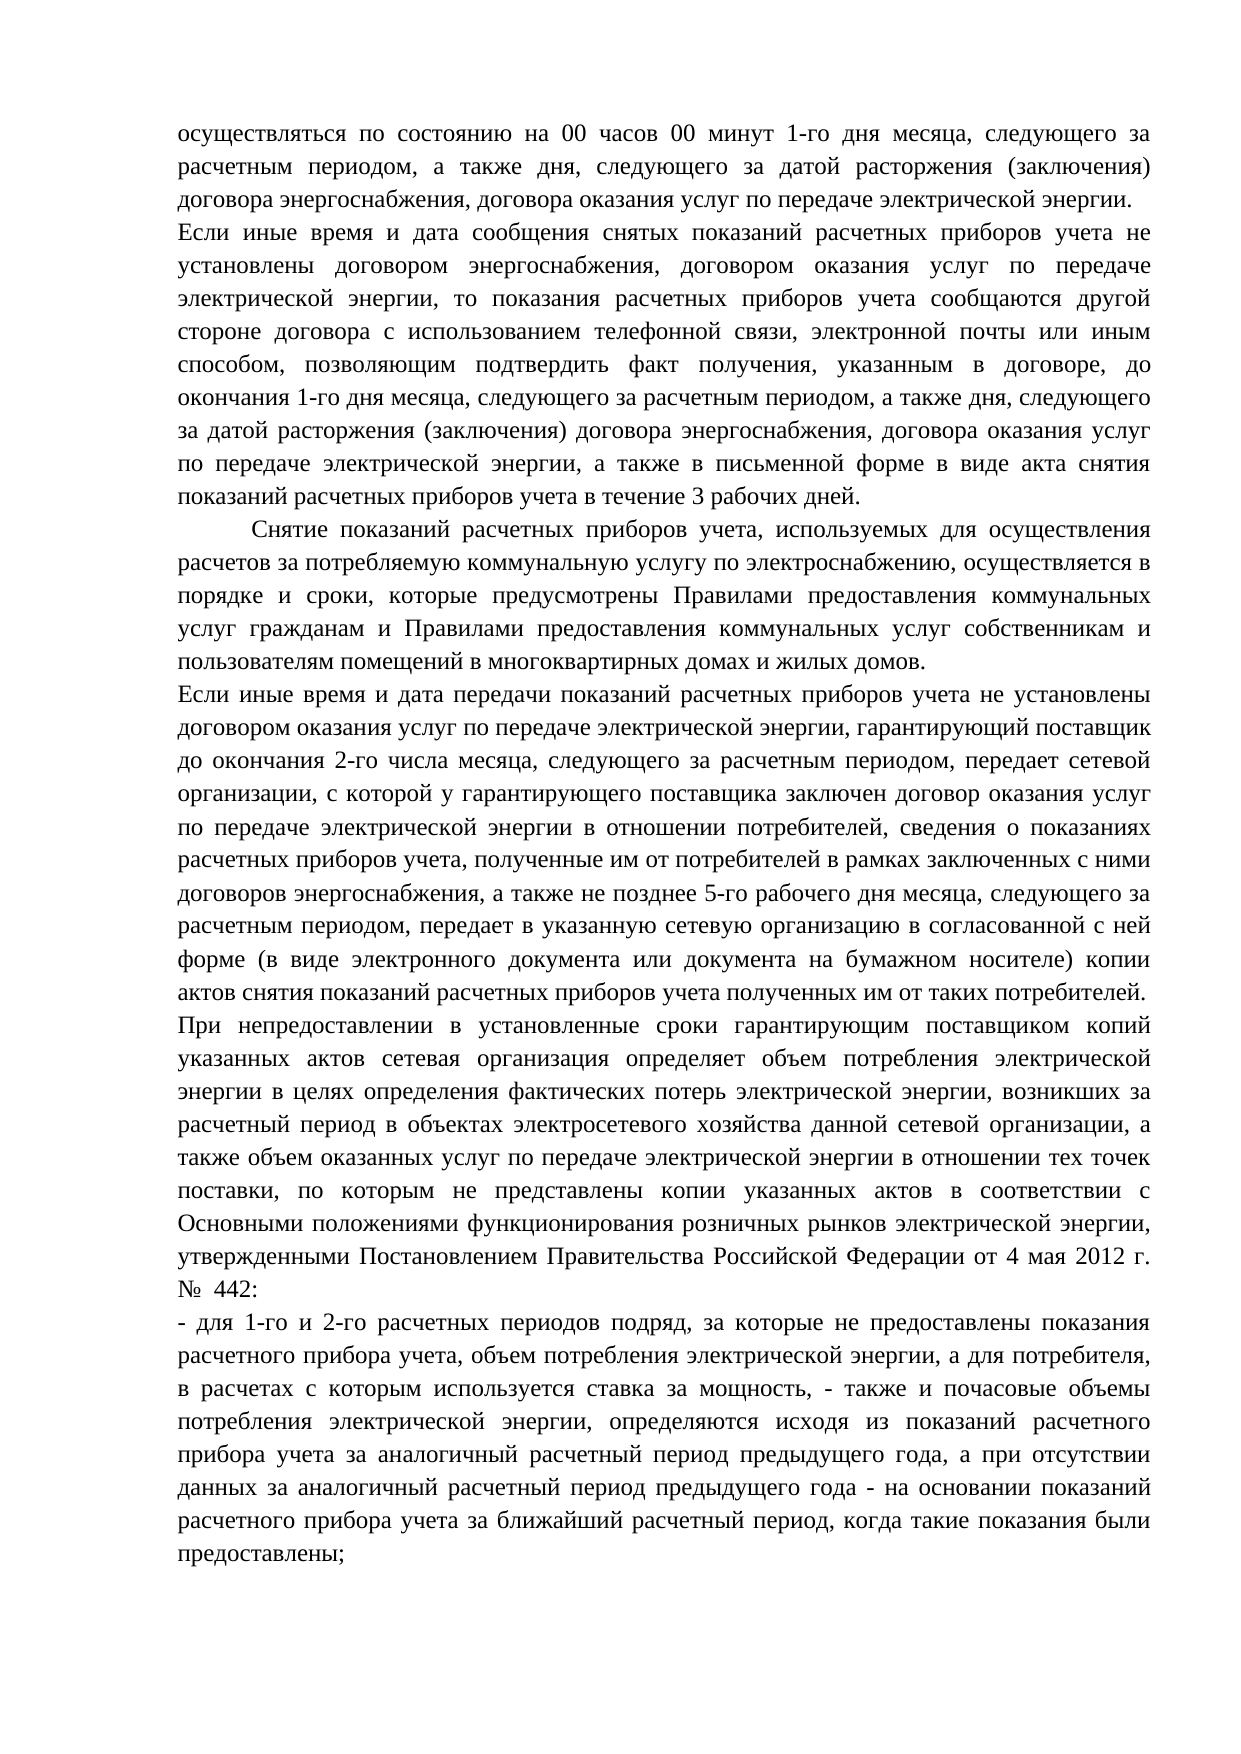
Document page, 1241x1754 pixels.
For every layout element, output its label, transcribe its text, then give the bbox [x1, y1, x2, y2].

text При непредоставлении в установленные сроки гарантирующим поставщиком копий указанных актов сетевая организация определяет объем потребления электрической энергии в целях определения фактических потерь электрической энергии, возникших за расчетный период в объектах электросетевого хозяйства данной сетевой организации, а также объем оказанных услуг по передаче электрической энергии в отношении тех точек поставки, по которым не представлены копии указанных актов в соответствии с Основными положениями функционирования розничных рынков электрической энергии, утвержденными Постановлением Правительства Российской Федерации от 4 мая 2012 г. № 442: [177, 1010, 1152, 1303]
text Если иные время и дата сообщения снятых показаний расчетных приборов учета не установлены договором энергоснабжения, договором оказания услуг по передаче электрической энергии, то показания расчетных приборов учета сообщаются другой стороне договора с использованием телефонной связи, электронной почты или иным способом, позволяющим подтвердить факт получения, указанным в договоре, до окончания 1-го дня месяца, следующего за расчетным периодом, а также дня, следующего за датой расторжения (заключения) договора энергоснабжения, договора оказания услуг по передаче электрической энергии, а также в письменной форме в виде акта снятия показаний расчетных приборов учета в течение 3 рабочих дней. [177, 217, 1152, 510]
text - для 1-го и 2-го расчетных периодов подряд, за которые не предоставлены показания расчетного прибора учета, объем потребления электрической энергии, а для потребителя, в расчетах с которым используется ставка за мощность, - также и почасовые объемы потребления электрической энергии, определяются исходя из показаний расчетного прибора учета за аналогичный расчетный период предыдущего года, а при отсутствии данных за аналогичный расчетный период предыдущего года - на основании показаний расчетного прибора учета за ближайший расчетный период, когда такие показания были предоставлены; [177, 1307, 1152, 1567]
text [177, 118, 1152, 213]
text Снятие показаний расчетных приборов учета, используемых для осуществления расчетов за потребляемую коммунальную услугу по электроснабжению, осуществляется в порядке и сроки, которые предусмотрены Правилами предоставления коммунальных услуг гражданам и Правилами предоставления коммунальных услуг собственникам и пользователям помещений в многоквартирных домах и жилых домов. [177, 514, 1152, 675]
text Если иные время и дата передачи показаний расчетных приборов учета не установлены договором оказания услуг по передаче электрической энергии, гарантирующий поставщик до окончания 2-го числа месяца, следующего за расчетным периодом, передает сетевой организации, с которой у гарантирующего поставщика заключен договор оказания услуг по передаче электрической энергии в отношении потребителей, сведения о показаниях расчетных приборов учета, полученные им от потребителей в рамках заключенных с ними договоров энергоснабжения, а также не позднее 5-го рабочего дня месяца, следующего за расчетным периодом, передает в указанную сетевую организацию в согласованной с ней форме (в виде электронного документа или документа на бумажном носителе) копии актов снятия показаний расчетных приборов учета полученных им от таких потребителей. [177, 679, 1152, 1005]
